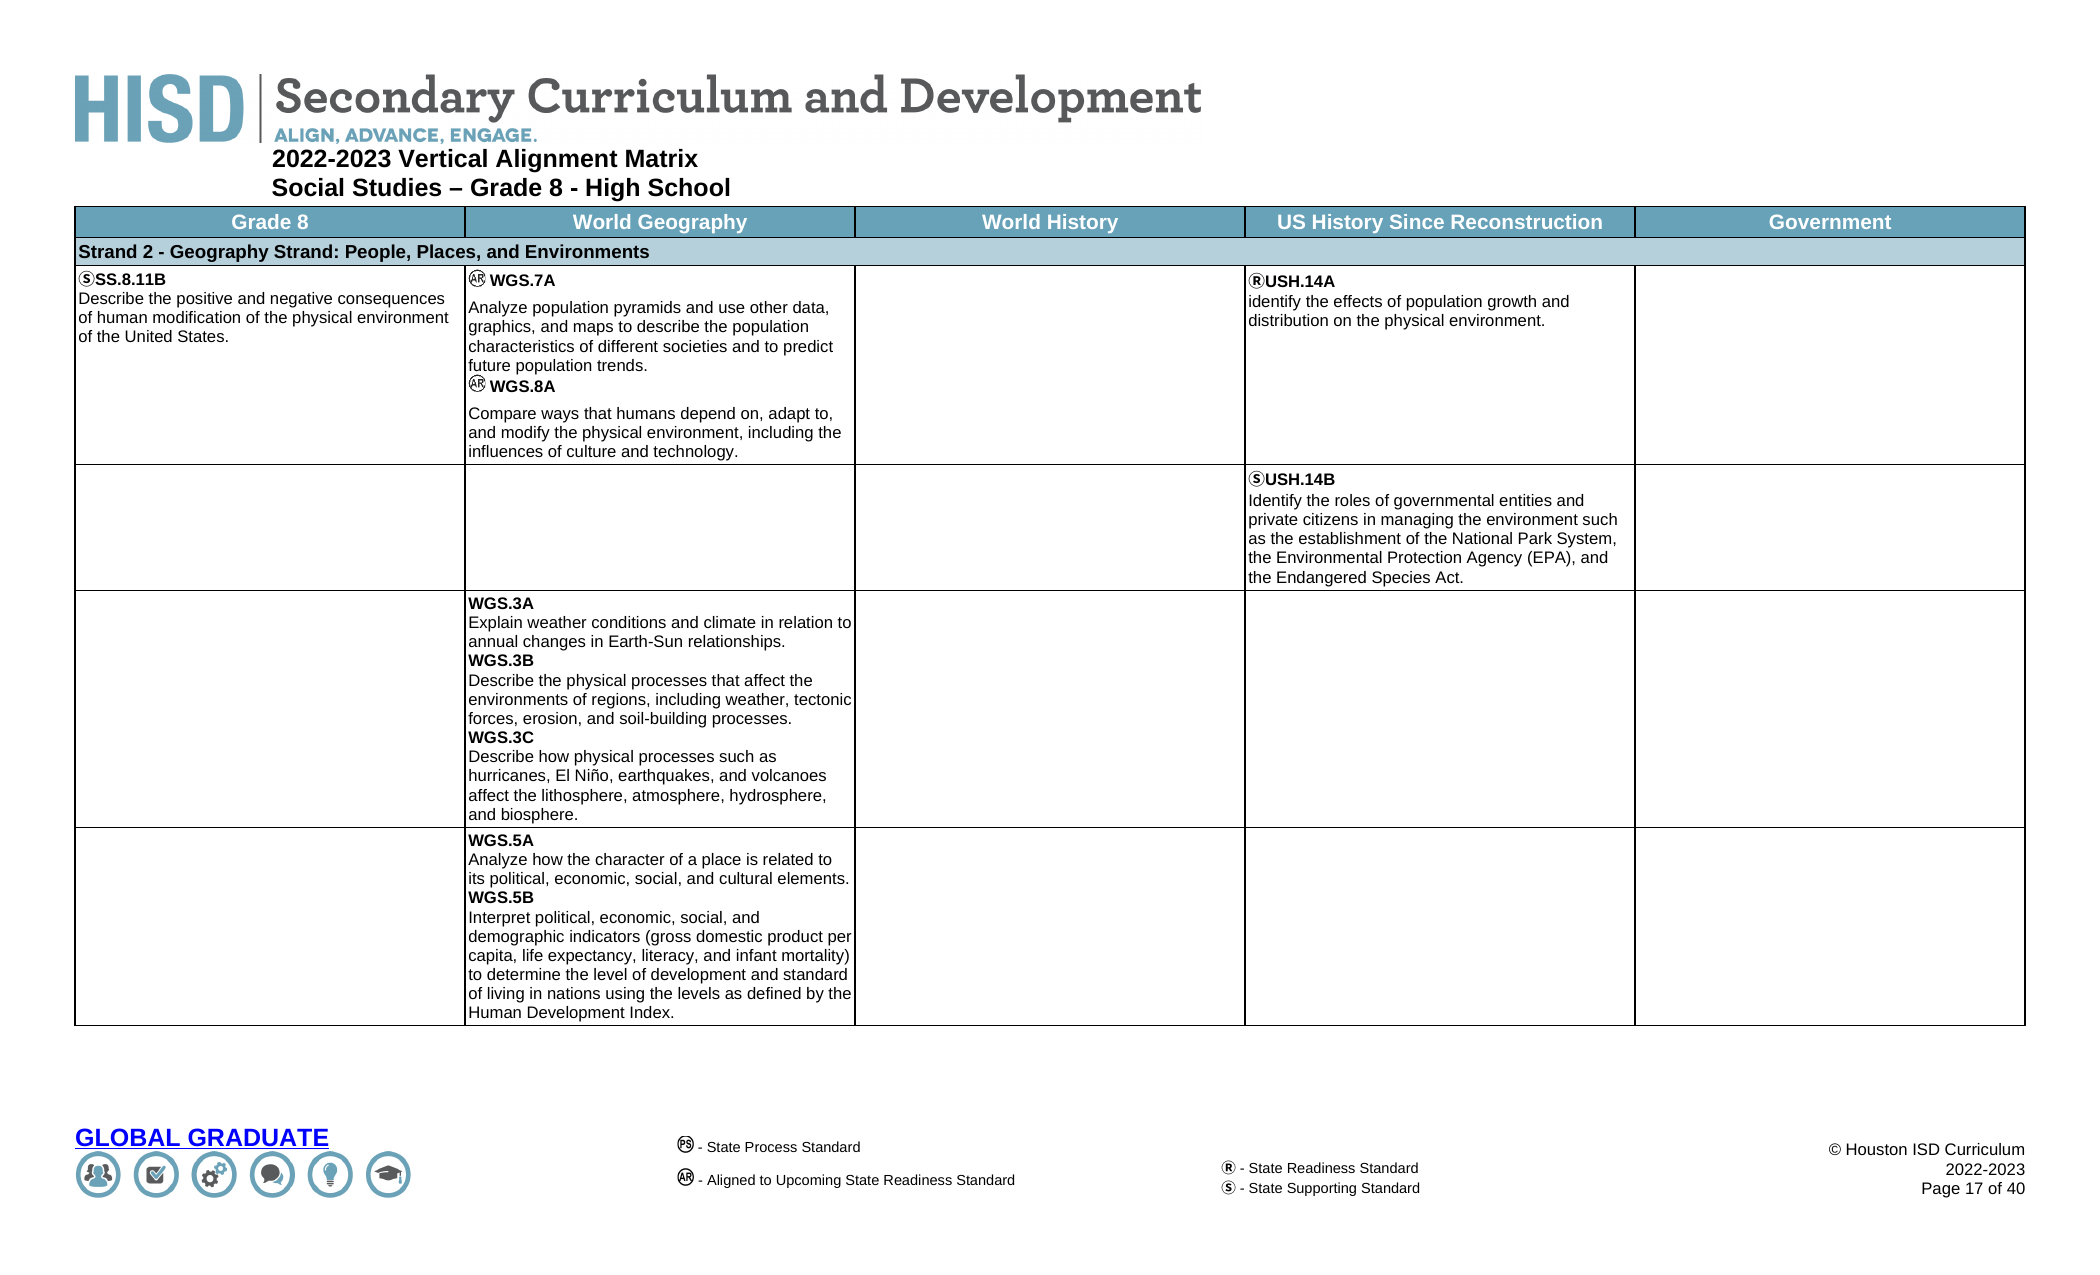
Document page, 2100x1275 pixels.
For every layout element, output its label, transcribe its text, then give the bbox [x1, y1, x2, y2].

table_cell ⓈUSH.14B Identify the roles of governmental entities and private citizens in managing the environment such as the establishment of the National Park System, the Environmental Protection Agency (EPA), and the Endangered Species Act. [1246, 465, 1634, 589]
table_cell [856, 828, 1244, 1025]
table_header US History Since Reconstruction [1246, 207, 1634, 237]
table_cell [468, 269, 486, 287]
picture [677, 1168, 694, 1186]
table_header Government [1636, 207, 2024, 237]
table_cell [466, 465, 854, 589]
table_cell [1636, 828, 2024, 1025]
table_cell [1636, 465, 2024, 589]
table_cell [856, 465, 1244, 589]
table_cell WGS.3A Explain weather conditions and climate in relation to annual changes in Earth-Sun relationships. WGS.3B Describe the physical processes that affect the environments of regions, including weather, tectonic forces, erosion, and soil-building processes. WGS.3C Describe how physical processes such as hurricanes, El Niño, earthquakes, and volcanoes affect the lithosphere, atmosphere, hydrosphere, and biosphere. [466, 591, 854, 827]
table_cell [76, 828, 464, 1025]
table_cell [856, 266, 1244, 464]
table_cell WGS.5A Analyze how the character of a place is related to its political, economic, social, and cultural elements. WGS.5B Interpret political, economic, social, and demographic indicators (gross domestic product per capita, life expectancy, literacy, and infant mortality) to determine the level of development and standard of living in nations using the levels as defined by the Human Development Index. [466, 828, 854, 1025]
table_cell [1246, 591, 1634, 827]
picture [677, 1136, 694, 1153]
table_header World Geography [466, 207, 854, 237]
table_header Grade 8 [76, 207, 464, 237]
table_cell [76, 465, 464, 589]
picture [75, 74, 1201, 144]
table_cell [856, 591, 1244, 827]
table_cell [76, 591, 464, 827]
table_cell Strand 2 - Geography Strand: People, Places, and Environments [76, 238, 2024, 265]
table_cell WGS.7A Analyze population pyramids and use other data, graphics, and maps to describe the population characteristics of different societies and to predict future population trends. WGS.8A Compare ways that humans depend on, adapt to, and modify the physical environment, including the influences of culture and technology. [466, 266, 854, 464]
table_header World History [856, 207, 1244, 237]
picture [75, 1151, 411, 1198]
table_cell ⓈSS.8.11B Describe the positive and negative consequences of human modification of the physical environment of the United States. [76, 266, 464, 464]
table_cell [1246, 828, 1634, 1025]
table_cell [468, 374, 486, 392]
table_cell ⓇUSH.14A identify the effects of population growth and distribution on the physical environment. [1246, 266, 1634, 464]
table_cell [1636, 266, 2024, 464]
table_cell [1636, 591, 2024, 827]
